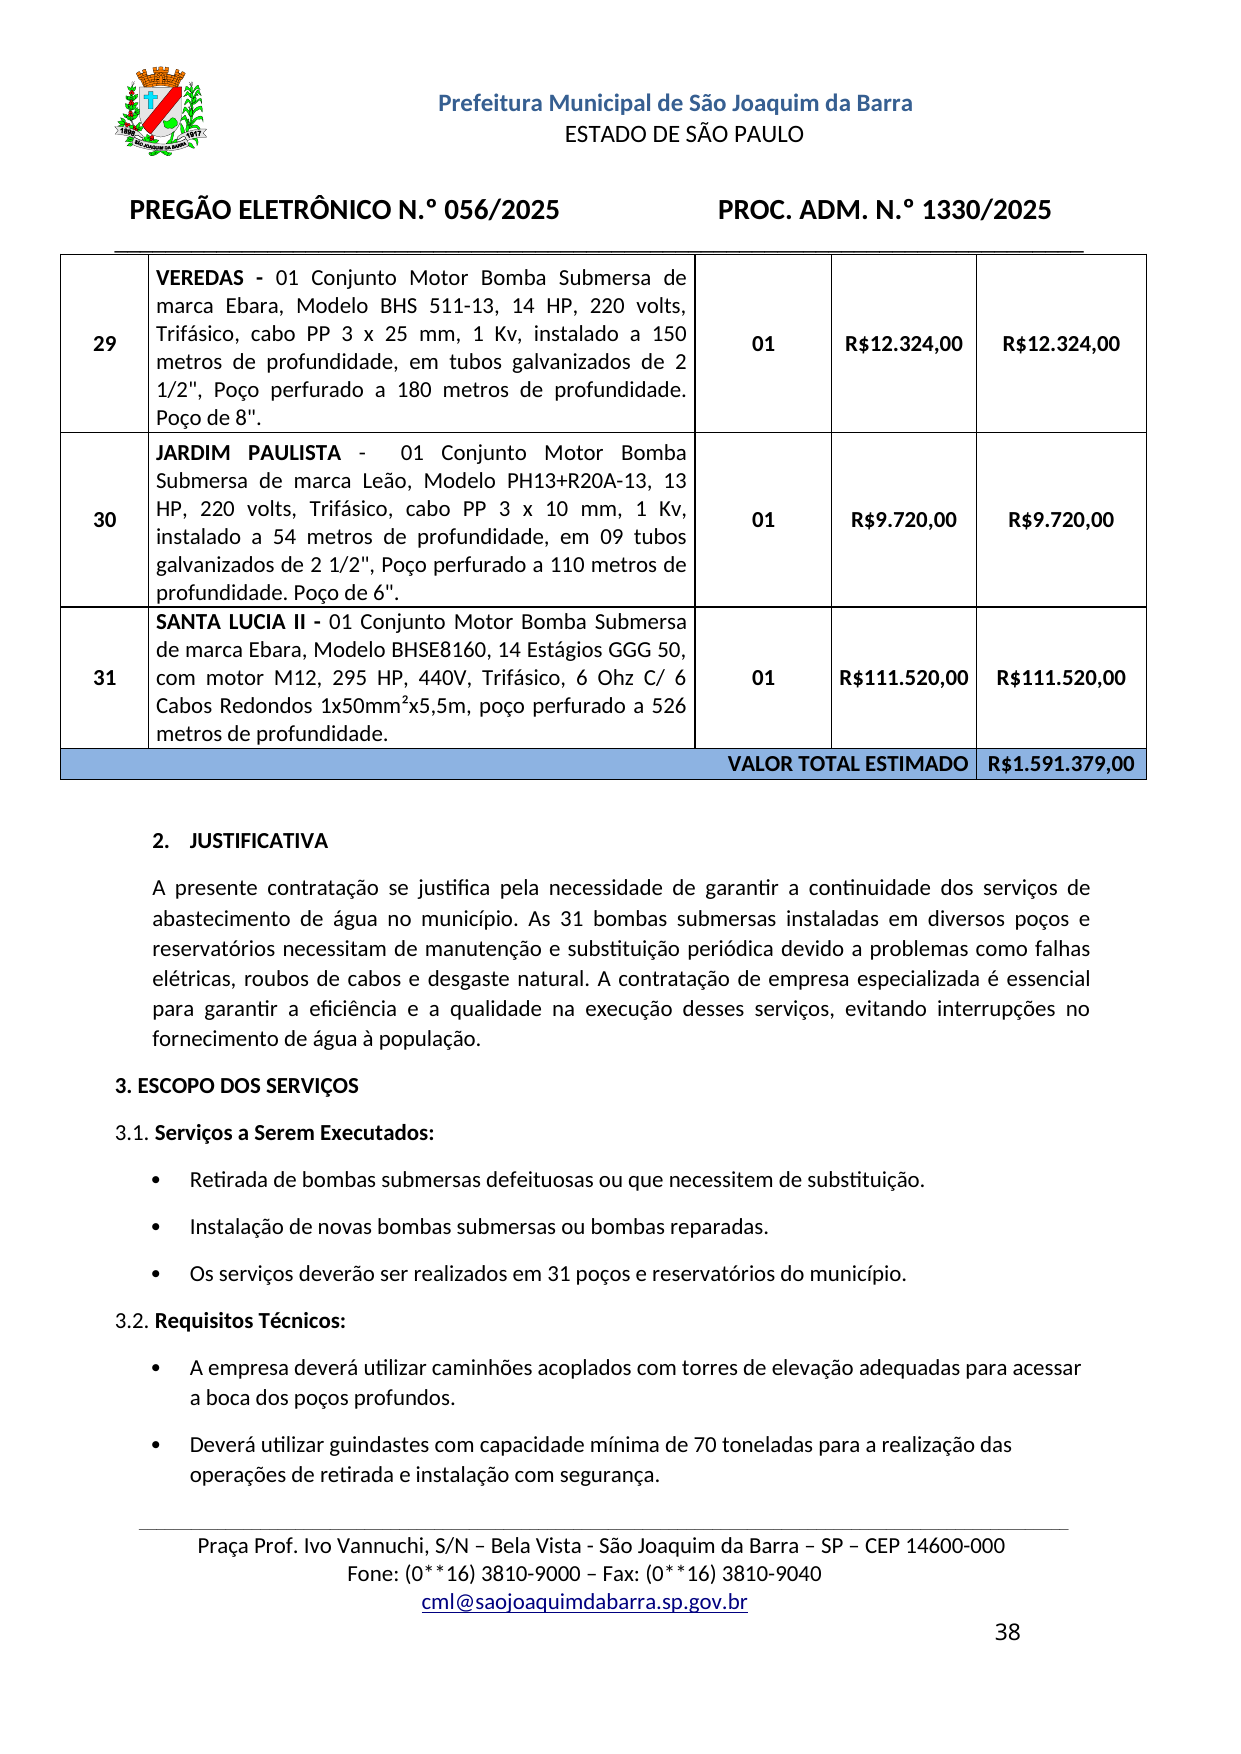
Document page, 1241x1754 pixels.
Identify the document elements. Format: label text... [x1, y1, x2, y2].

table_cell R$9.720,00 [977, 433, 1146, 606]
table_cell SANTA LUCIA II - 01 Conjunto Motor Bomba Submersa de marca Ebara, Modelo BHSE8160, 14 Estágios GGG 50, com motor M12, 295 HP, 440V, Trifásico, 6 Ohz C/ 6 Cabos Redondos 1x50mm²x5,5m, poço perfurado a 526 metros de profundidade. [149, 608, 694, 747]
list Deverá utilizar guindastes com capacidade mínima de 70 toneladas para a realização das operações de retirada e instalação com segurança. [152, 1430, 1092, 1488]
table_cell 01 [696, 608, 831, 747]
table_cell R$1.591.379,00 [977, 749, 1146, 779]
text 3.1. Serviços a Serem Executados: [114, 1118, 1092, 1146]
list Instalação de novas bombas submersas ou bombas reparadas. [152, 1212, 1092, 1240]
list A empresa deverá utilizar caminhões acoplados com torres de elevação adequadas para acessar a boca dos poços profundos. [152, 1353, 1092, 1411]
table_cell R$9.720,00 [832, 433, 976, 606]
table_cell VALOR TOTAL ESTIMADO [61, 749, 976, 779]
table_cell 31 [61, 608, 148, 747]
table_cell R$12.324,00 [832, 255, 976, 432]
list Os serviços deverão ser realizados em 31 poços e reservatórios do município. [152, 1259, 1092, 1287]
list JUSTIFICATIVA [152, 827, 1092, 855]
table_cell VEREDAS - 01 Conjunto Motor Bomba Submersa de marca Ebara, Modelo BHS 511-13, 14 HP, 220 volts, Trifásico, cabo PP 3 x 25 mm, 1 Kv, instalado a 150 metros de profundidade, em tubos galvanizados de 2 1/2", Poço perfurado a 180 metros de profundidade. Poço de 8". [149, 255, 694, 432]
table_cell 01 [696, 433, 831, 606]
list Retirada de bombas submersas defeituosas ou que necessitem de substituição. [152, 1165, 1092, 1193]
table_cell 30 [61, 433, 148, 606]
text 3. ESCOPO DOS SERVIÇOS [114, 1071, 1092, 1099]
table_cell 01 [696, 255, 831, 432]
text A presente contratação se justifica pela necessidade de garantir a continuidade dos serviços de abastecimento de água no município. As 31 bombas submersas instaladas em diversos poços e reservatórios necessitam de manutenção e substituição periódica devido a problemas como falhas elétricas, roubos de cabos e desgaste natural. A contratação de empresa especializada é essencial para garantir a eficiência e a qualidade na execução desses serviços, evitando interrupções no fornecimento de água à população. [152, 873, 1092, 1053]
table_cell R$111.520,00 [832, 608, 976, 747]
table_cell JARDIM PAULISTA - 01 Conjunto Motor Bomba Submersa de marca Leão, Modelo PH13+R20A-13, 13 HP, 220 volts, Trifásico, cabo PP 3 x 10 mm, 1 Kv, instalado a 54 metros de profundidade, em 09 tubos galvanizados de 2 1/2", Poço perfurado a 110 metros de profundidade. Poço de 6". [149, 433, 694, 606]
table_cell R$12.324,00 [977, 255, 1146, 432]
table_cell R$111.520,00 [977, 608, 1146, 747]
table_cell 29 [61, 255, 148, 432]
text 3.2. Requisitos Técnicos: [114, 1306, 1092, 1334]
